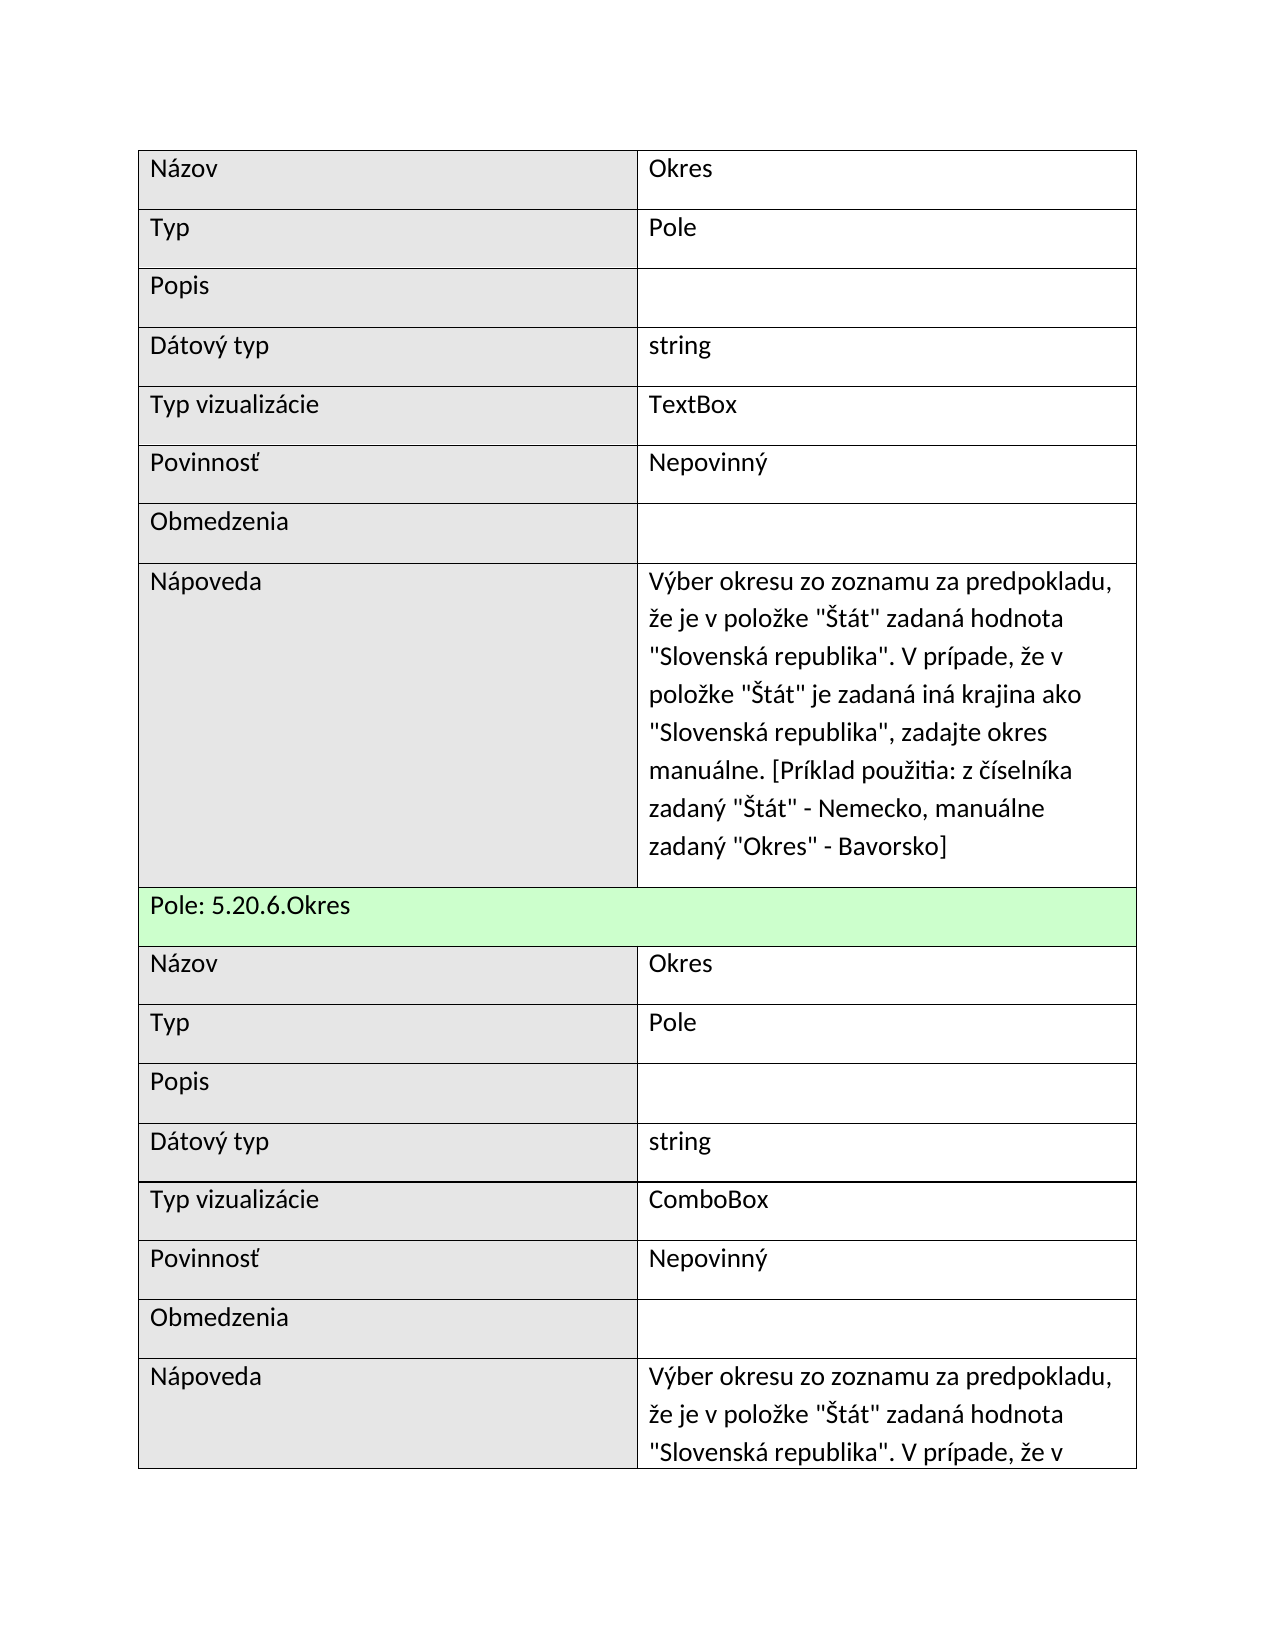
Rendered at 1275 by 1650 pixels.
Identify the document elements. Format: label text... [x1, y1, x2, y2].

table_cell Dátový typ [139, 1124, 637, 1181]
table_cell Nápoveda [139, 1359, 637, 1468]
table_cell Povinnosť [139, 446, 637, 503]
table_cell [638, 1359, 1136, 1468]
table_cell Nápoveda [139, 564, 637, 887]
table_cell Popis [139, 1064, 637, 1123]
table_cell [638, 504, 1136, 563]
table_cell Okres [638, 151, 1136, 209]
table_cell TextBox [638, 387, 1136, 444]
table_cell [638, 1300, 1136, 1358]
table_cell string [638, 328, 1136, 386]
table_cell Názov [139, 151, 637, 209]
table_cell Dátový typ [139, 328, 637, 386]
table_cell Okres [638, 947, 1136, 1004]
table_cell Obmedzenia [139, 504, 637, 563]
table_cell Typ [139, 1005, 637, 1063]
table_cell string [638, 1124, 1136, 1181]
table_cell Pole [638, 1005, 1136, 1063]
table_cell Pole [638, 210, 1136, 267]
table_cell Obmedzenia [139, 1300, 637, 1358]
table_cell Nepovinný [638, 1241, 1136, 1299]
table_cell ComboBox [638, 1183, 1136, 1240]
table_cell Popis [139, 269, 637, 327]
table_cell Typ vizualizácie [139, 1183, 637, 1240]
table_cell [638, 1064, 1136, 1123]
table_cell [638, 269, 1136, 327]
table_cell Typ [139, 210, 637, 267]
table_cell Pole: 5.20.6.Okres [139, 888, 1136, 946]
table_cell Povinnosť [139, 1241, 637, 1299]
table_cell Nepovinný [638, 446, 1136, 503]
table_cell Názov [139, 947, 637, 1004]
table_cell Typ vizualizácie [139, 387, 637, 444]
